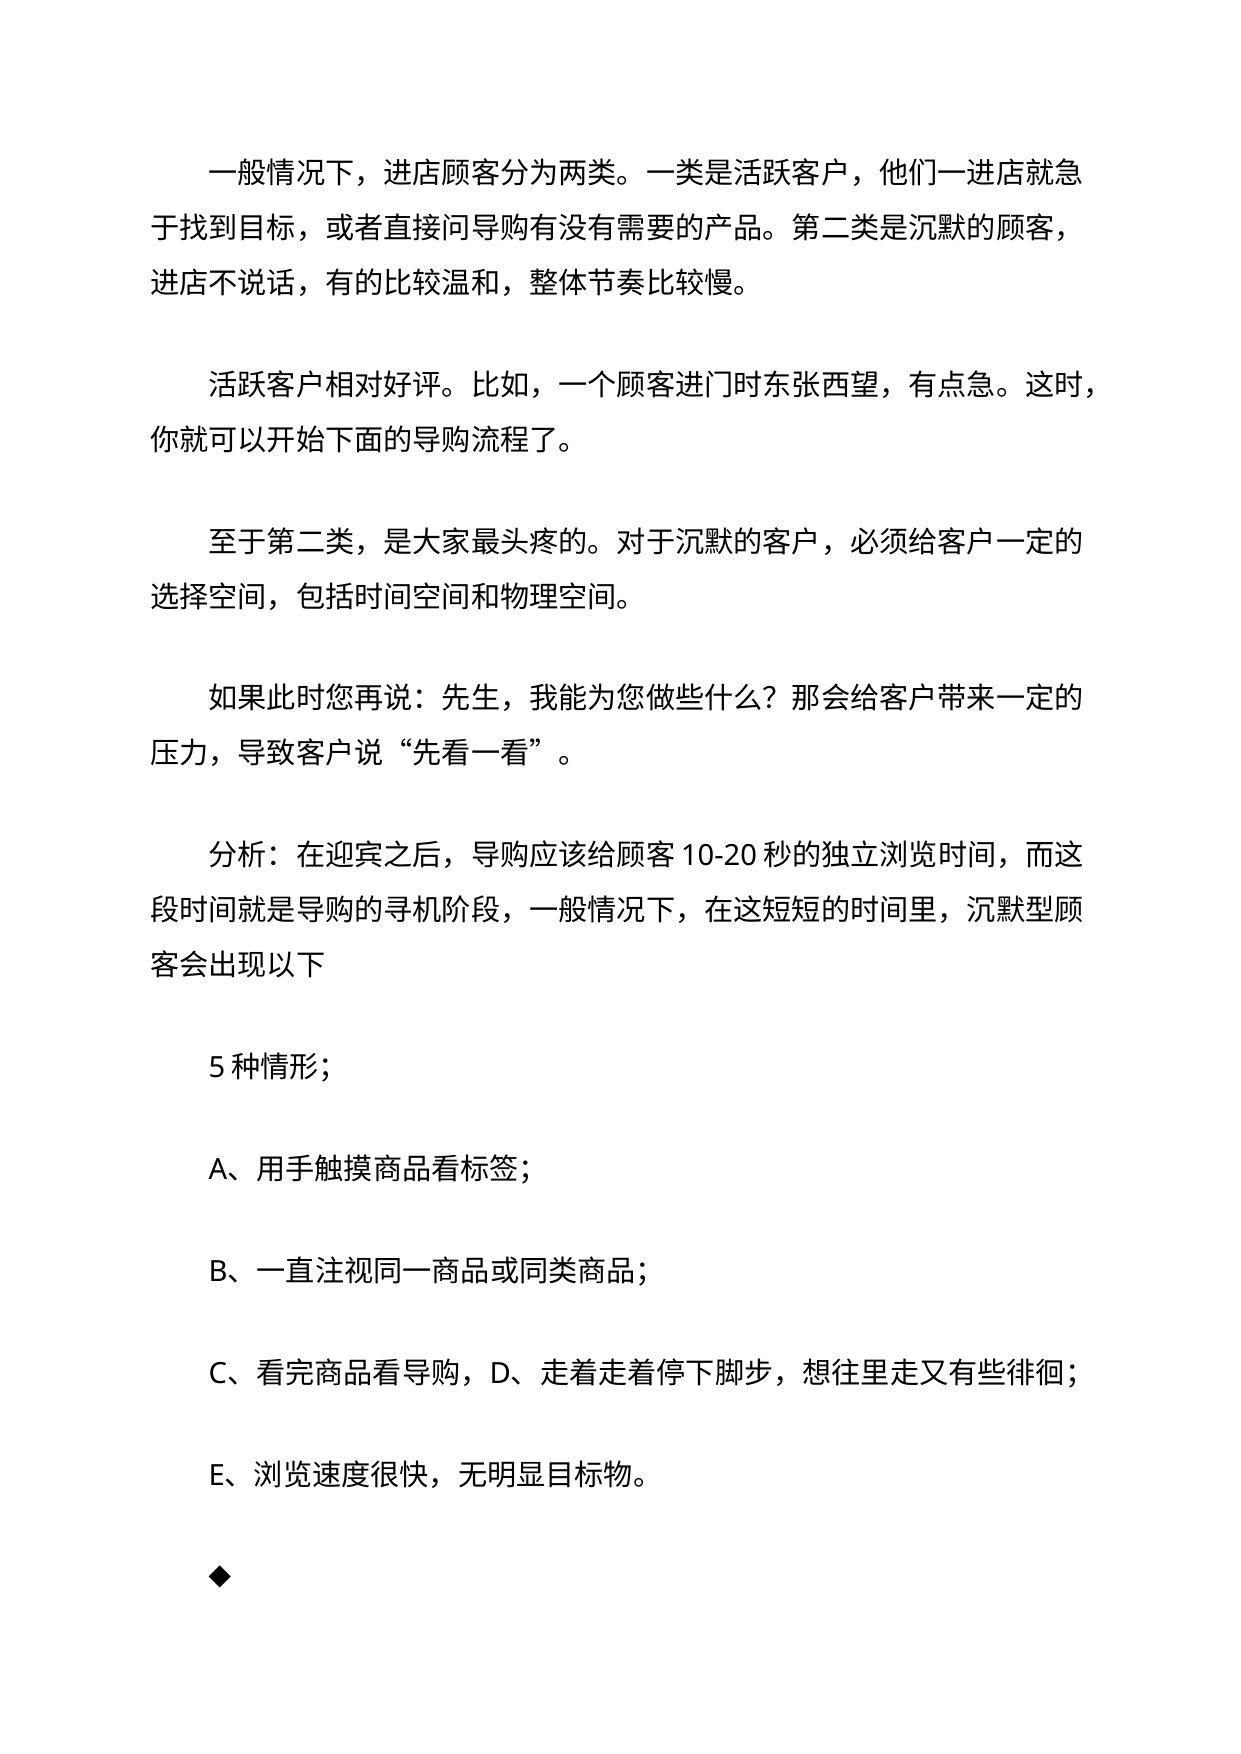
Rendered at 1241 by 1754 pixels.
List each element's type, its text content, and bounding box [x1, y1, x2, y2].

text 一般情况下，进店顾客分为两类。一类是活跃客户，他们一进店就急于找到目标，或者直接问导购有没有需要的产品。第二类是沉默的顾客，进店不说话，有的比较温和，整体节奏比较慢。 [150, 150, 1090, 302]
text E、浏览速度很快，无明显目标物。 [150, 1451, 1090, 1493]
text A、用手触摸商品看标签； [150, 1145, 1090, 1188]
text C、看完商品看导购，D、走着走着停下脚步，想往里走又有些徘徊； [150, 1349, 1090, 1392]
text 如果此时您再说：先生，我能为您做些什么？那会给客户带来一定的压力，导致客户说“先看一看”。 [150, 675, 1090, 772]
text B、一直注视同一商品或同类商品； [150, 1247, 1090, 1289]
text 至于第二类，是大家最头疼的。对于沉默的客户，必须给客户一定的选择空间，包括时间空间和物理空间。 [150, 518, 1090, 615]
text 活跃客户相对好评。比如，一个顾客进门时东张西望，有点急。这时，你就可以开始下面的导购流程了。 [150, 362, 1090, 459]
text 5种情形； [150, 1043, 1090, 1086]
text 分析：在迎宾之后，导购应该给顾客10-20秒的独立浏览时间，而这段时间就是导购的寻机阶段，一般情况下，在这短短的时间里，沉默型顾客会出现以下 [150, 832, 1090, 984]
text ◆ [150, 1553, 1090, 1593]
